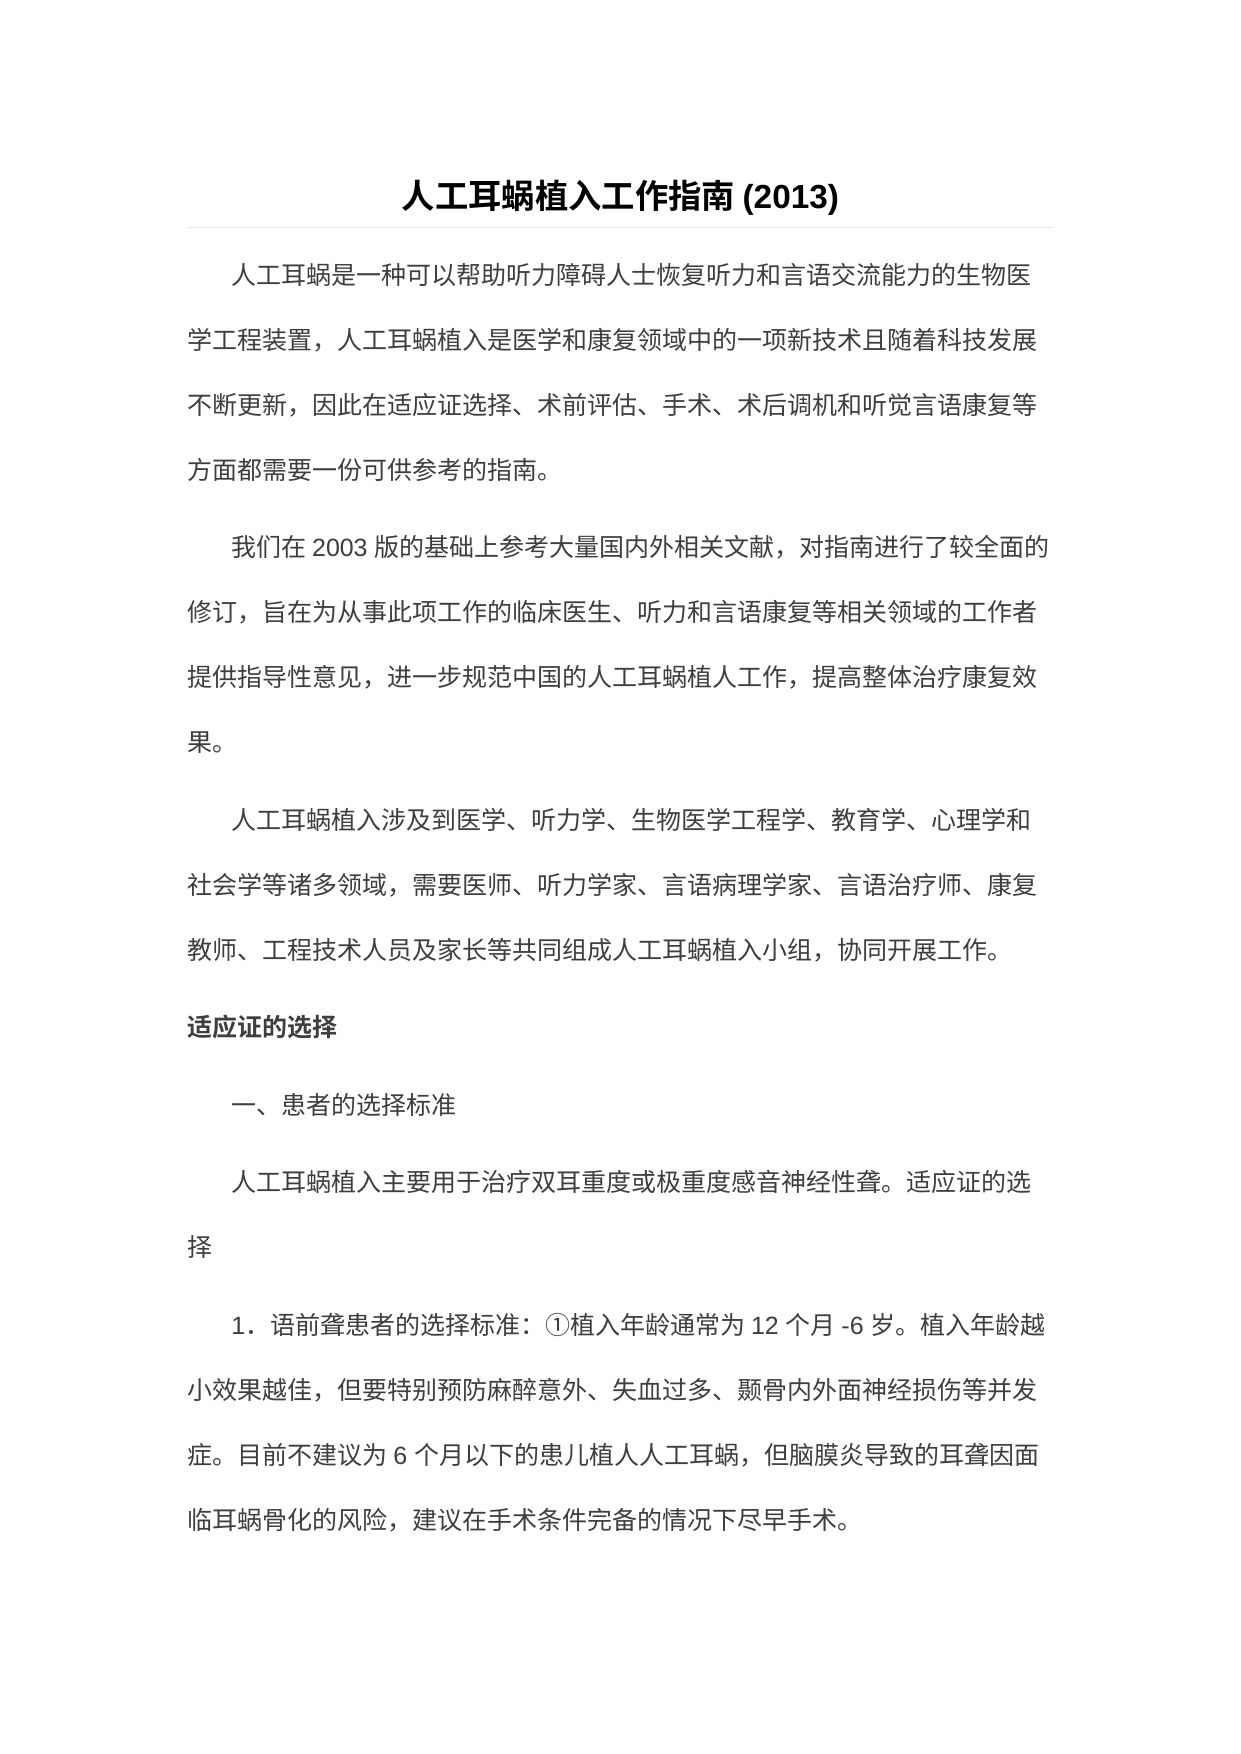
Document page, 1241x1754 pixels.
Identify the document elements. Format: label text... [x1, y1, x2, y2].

text 1．语前聋患者的选择标准：①植入年龄通常为 12 个月 -6 岁。植入年龄越小效果越佳，但要特别预防麻醉意外、失血过多、颞骨内外面神经损伤等并发症。目前不建议为 6 个月以下的患儿植人人工耳蜗，但脑膜炎导致的耳聋因面临耳蜗骨化的风险，建议在手术条件完备的情况下尽早手术。 [187, 1291, 1053, 1551]
text 我们在 2003 版的基础上参考大量国内外相关文献，对指南进行了较全面的修订，旨在为从事此项工作的临床医生、听力和言语康复等相关领域的工作者提供指导性意见，进一步规范中国的人工耳蜗植人工作，提高整体治疗康复效果。 [187, 513, 1053, 773]
text 一、患者的选择标准 [187, 1071, 1053, 1136]
text 人工耳蜗植入主要用于治疗双耳重度或极重度感音神经性聋。适应证的选择 [187, 1148, 1053, 1278]
text 人工耳蜗植入涉及到医学、听力学、生物医学工程学、教育学、心理学和社会学等诸多领域，需要医师、听力学家、言语病理学家、言语治疗师、康复教师、工程技术人员及家长等共同组成人工耳蜗植入小组，协同开展工作。 [187, 786, 1053, 981]
subtitle 人工耳蜗植入工作指南 (2013) [187, 162, 1053, 228]
text 人工耳蜗是一种可以帮助听力障碍人士恢复听力和言语交流能力的生物医学工程装置，人工耳蜗植入是医学和康复领域中的一项新技术且随着科技发展不断更新，因此在适应证选择、术前评估、手术、术后调机和听觉言语康复等方面都需要一份可供参考的指南。 [187, 241, 1053, 501]
text 适应证的选择 [187, 993, 1053, 1058]
